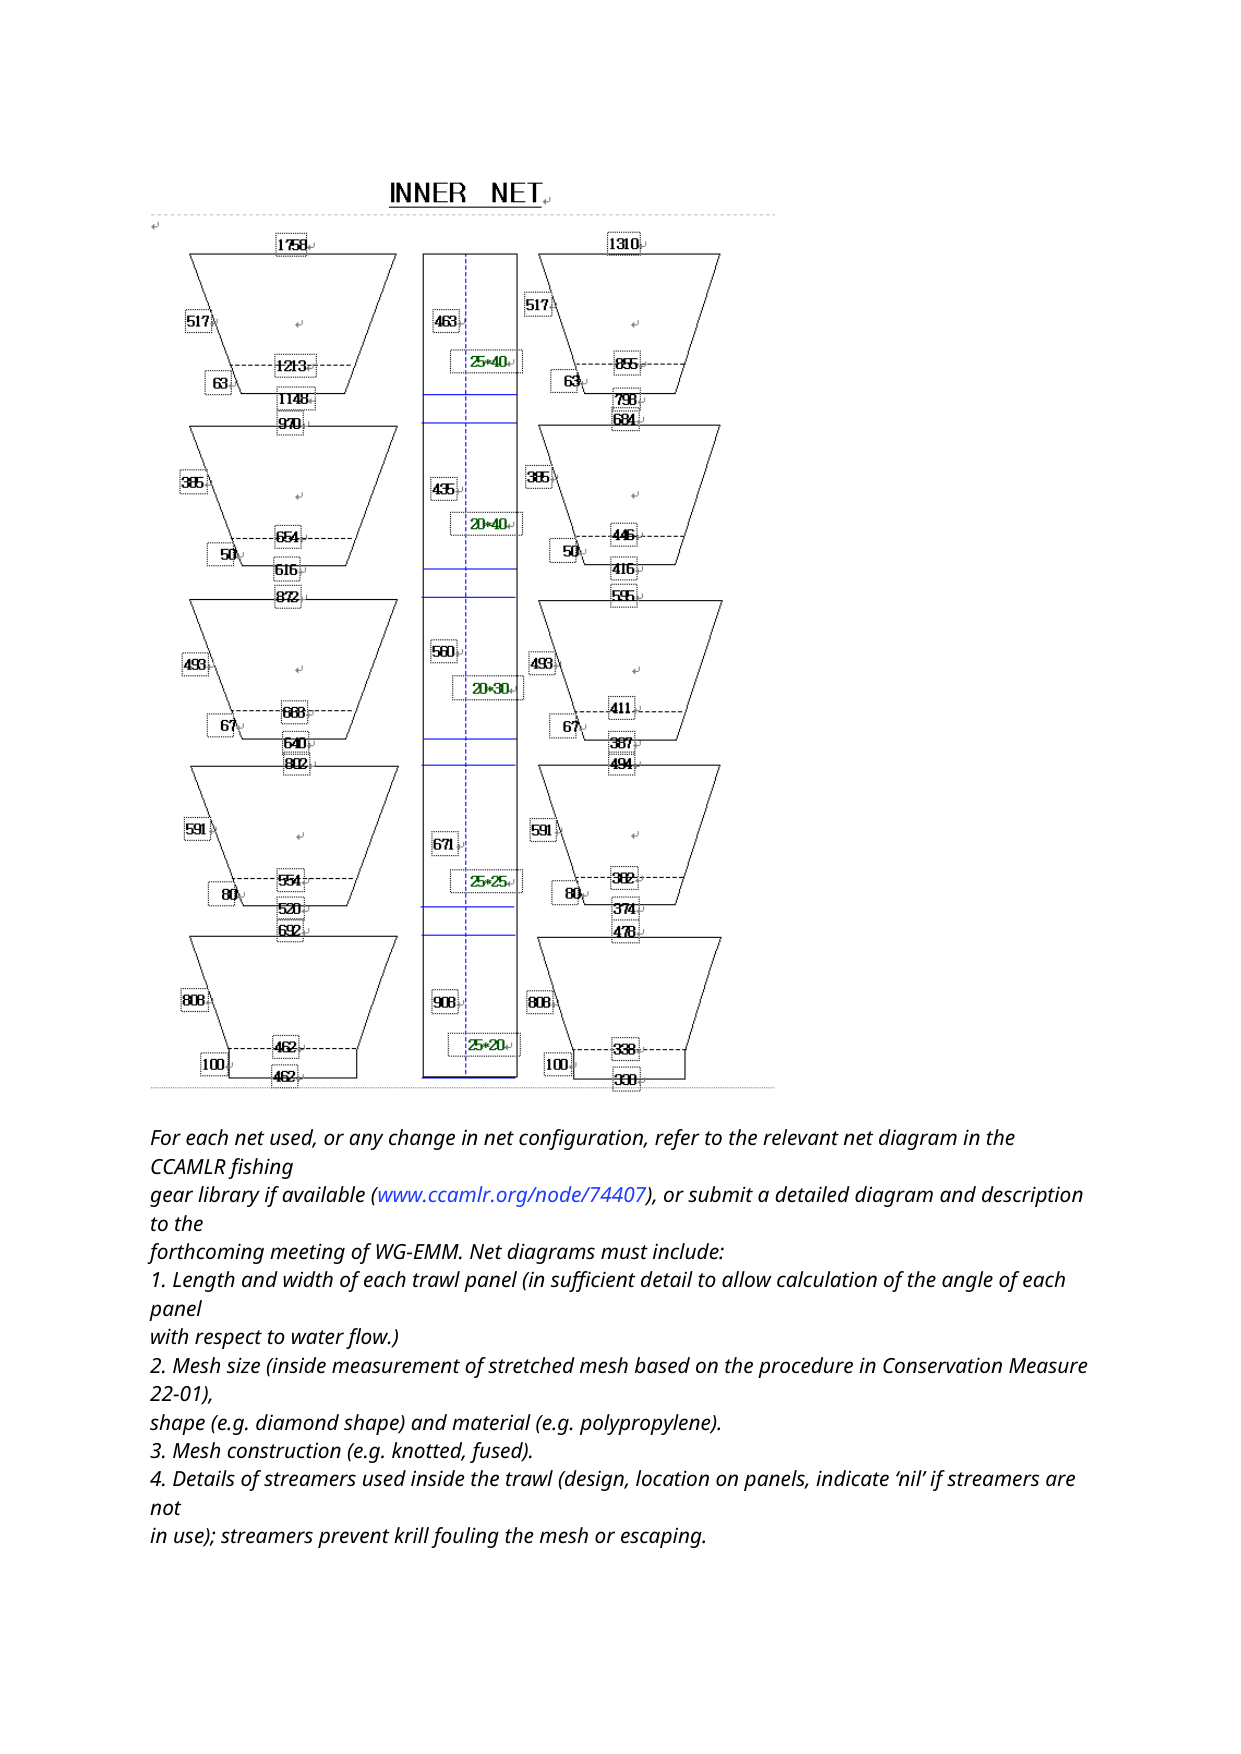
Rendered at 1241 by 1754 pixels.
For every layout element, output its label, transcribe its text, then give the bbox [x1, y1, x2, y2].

text 3. Mesh construction (e.g. knotted, fused). [150, 1436, 1090, 1464]
text with respect to water flow.) [150, 1322, 1090, 1351]
text For each net used, or any change in net configuration, refer to the relevant net diagram in the CCAMLR fishing [150, 1123, 1090, 1180]
text 2. Mesh size (inside measurement of stretched mesh based on the procedure in Conservation Measure 22-01), [150, 1351, 1090, 1408]
text gear library if available (www.ccamlr.org/node/74407), or submit a detailed diagram and description to the [150, 1180, 1090, 1237]
text 1. Length and width of each trawl panel (in sufficient detail to allow calculation of the angle of each panel [150, 1266, 1090, 1322]
picture [150, 177, 775, 1095]
text 4. Details of streamers used inside the trawl (design, location on panels, indicate ‘nil’ if streamers are not [150, 1464, 1090, 1521]
text shape (e.g. diamond shape) and material (e.g. polypropylene). [150, 1408, 1090, 1436]
text in use); streamers prevent krill fouling the mesh or escaping. [150, 1521, 1090, 1550]
text forthcoming meeting of WG-EMM. Net diagrams must include: [150, 1237, 1090, 1266]
